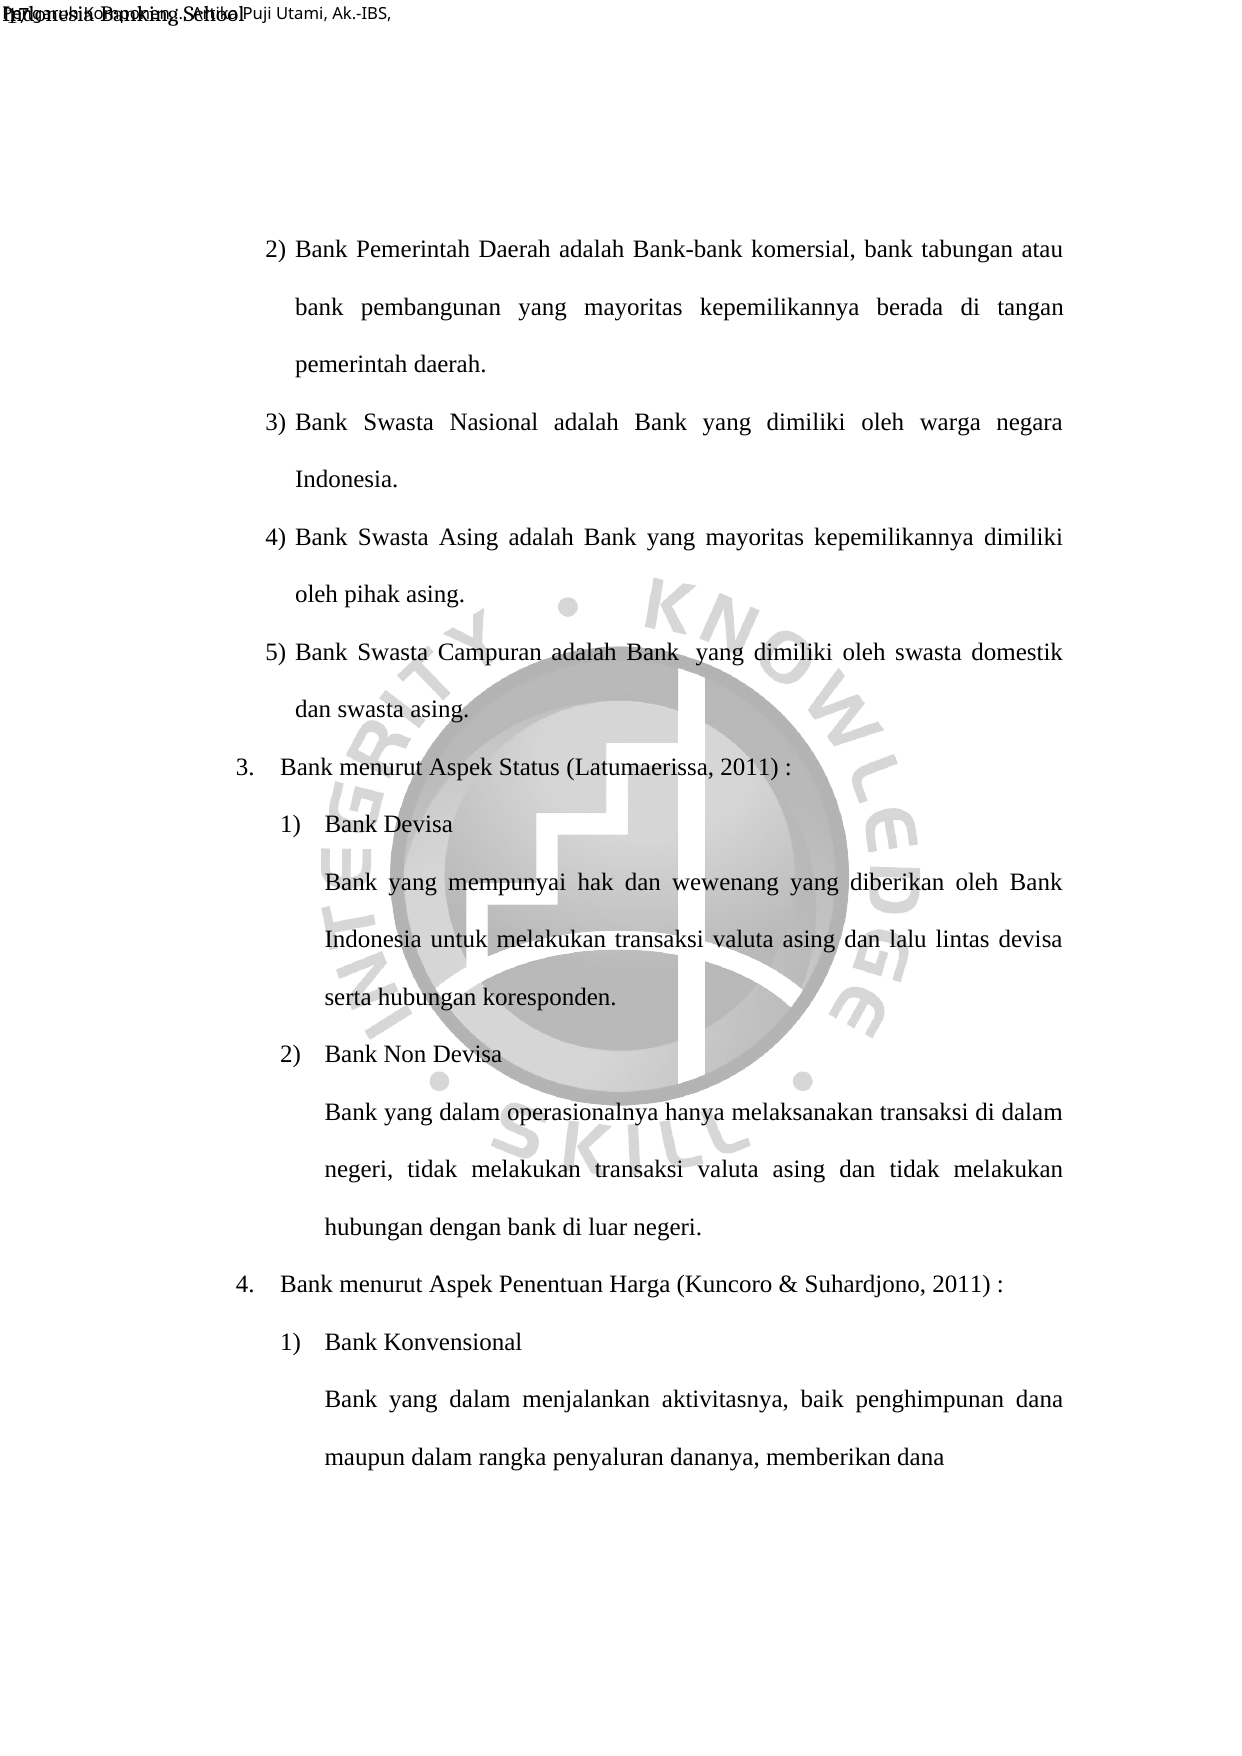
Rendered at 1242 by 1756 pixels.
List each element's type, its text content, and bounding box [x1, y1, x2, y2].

list Bank Konvensional [280, 1327, 1167, 1356]
list Bank menurut Aspek Status (Latumaerissa, 2011) : [236, 752, 1167, 781]
picture [248, 781, 993, 1249]
list Bank Pemerintah Daerah adalah Bank-bank komersial, bank tabungan atau bank pembangunan yang mayoritas kepemilikannya berada di tangan pemerintah daerah. [265, 234, 1064, 378]
text Bank yang mempunyai hak dan wewenang yang diberikan oleh Bank Indonesia untuk melakukan transaksi valuta asing dan lalu lintas devisa serta hubungan koresponden. [324, 867, 1063, 1011]
list Bank Non Devisa [280, 1039, 1167, 1068]
list Bank Swasta Campuran adalah Bank yang dimiliki oleh swasta domestik dan swasta asing. [265, 637, 1063, 723]
picture [248, 504, 993, 752]
list Bank menurut Aspek Penentuan Harga (Kuncoro & Suhardjono, 2011) : [236, 1269, 1167, 1298]
text Bank yang dalam menjalankan aktivitasnya, baik penghimpunan dana maupun dalam rangka penyaluran dananya, memberikan dana [324, 1384, 1063, 1471]
list Bank Devisa [280, 809, 1167, 838]
list Bank Swasta Asing adalah Bank yang mayoritas kepemilikannya dimiliki oleh pihak asing. [265, 522, 1064, 608]
list Bank Swasta Nasional adalah Bank yang dimiliki oleh warga negara Indonesia. [265, 407, 1063, 493]
text Bank yang dalam operasionalnya hanya melaksanakan transaksi di dalam negeri, tidak melakukan transaksi valuta asing dan tidak melakukan hubungan dengan bank di luar negeri. [324, 1097, 1063, 1241]
